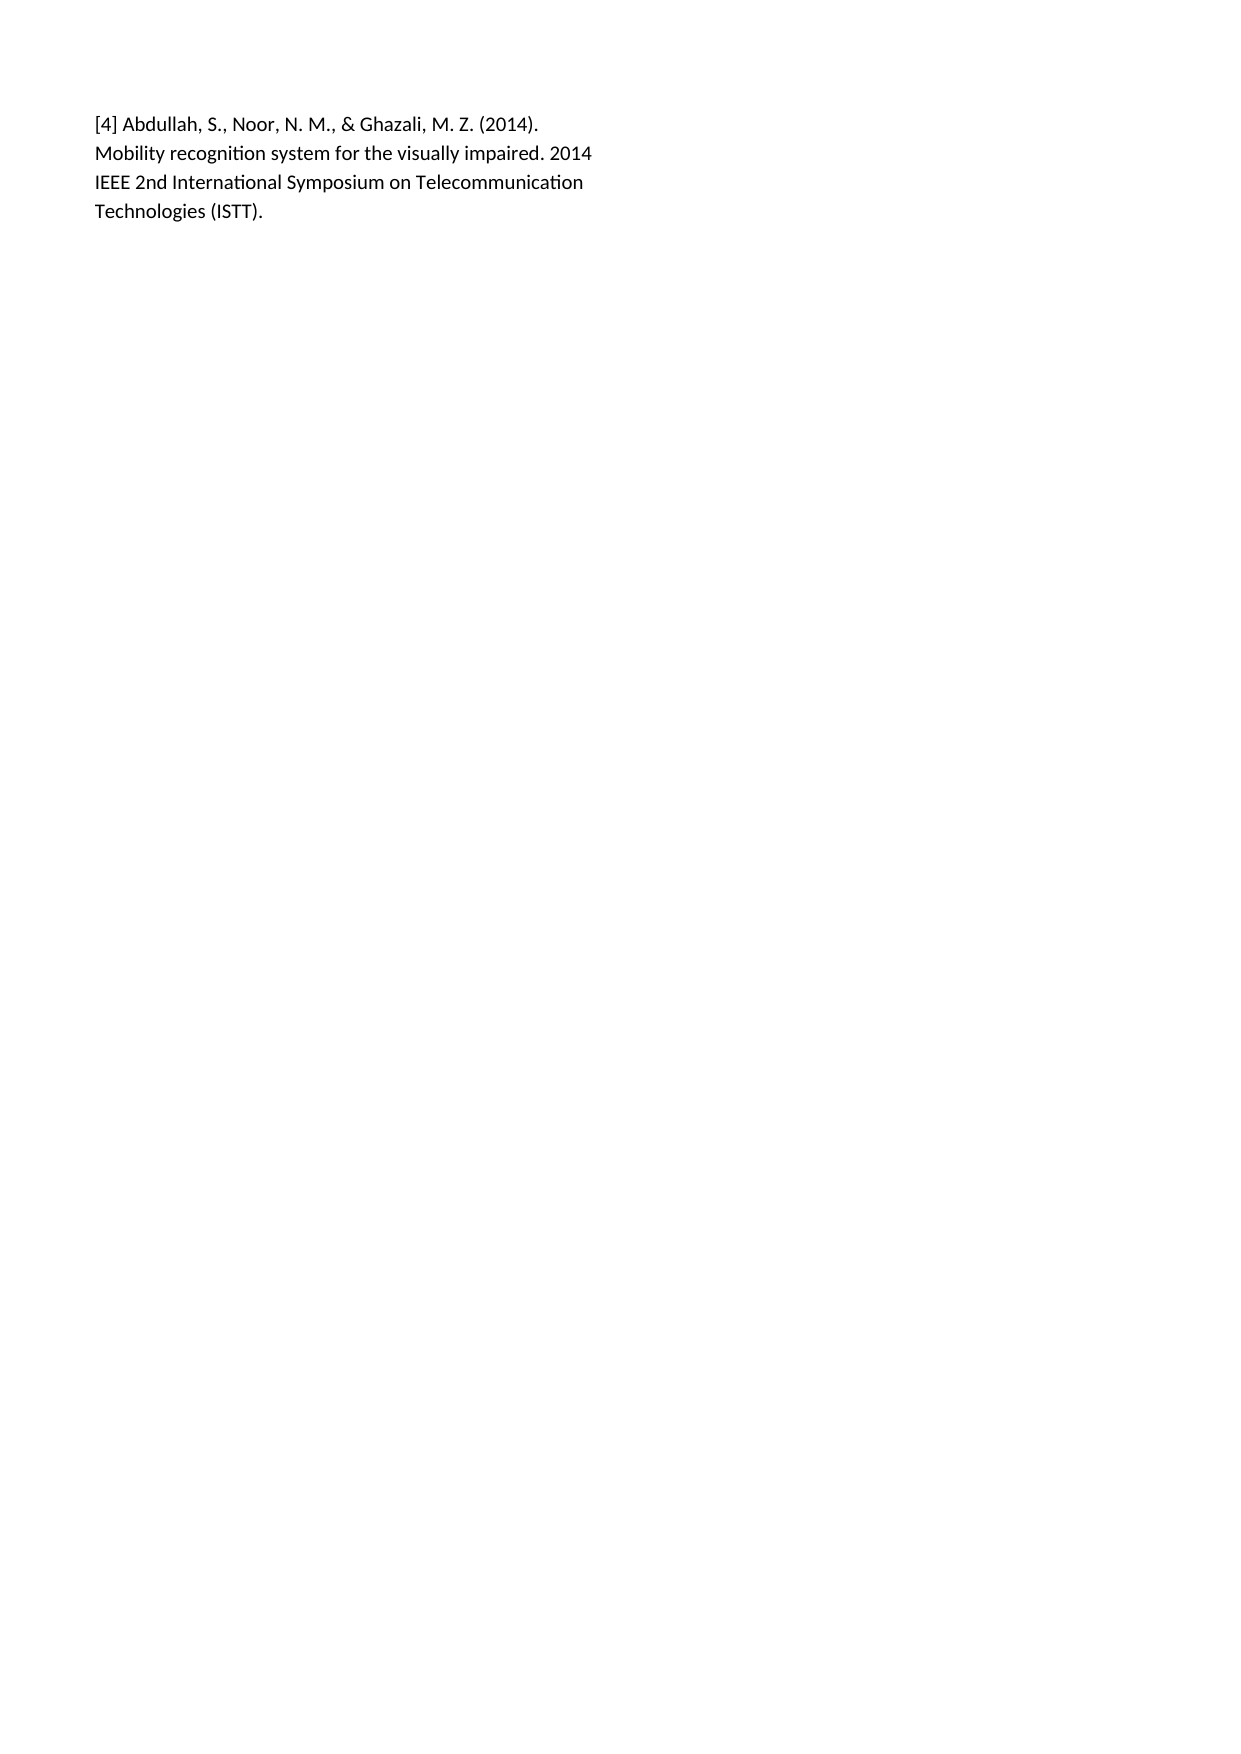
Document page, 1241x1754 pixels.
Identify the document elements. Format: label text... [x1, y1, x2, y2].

list Abdullah, S., Noor, N. M., & Ghazali, M. Z. (2014). Mobility recognition system for the visually impaired. 2014 IEEE 2nd International Symposium on Telecommunication Technologies (ISTT). [94, 111, 592, 224]
